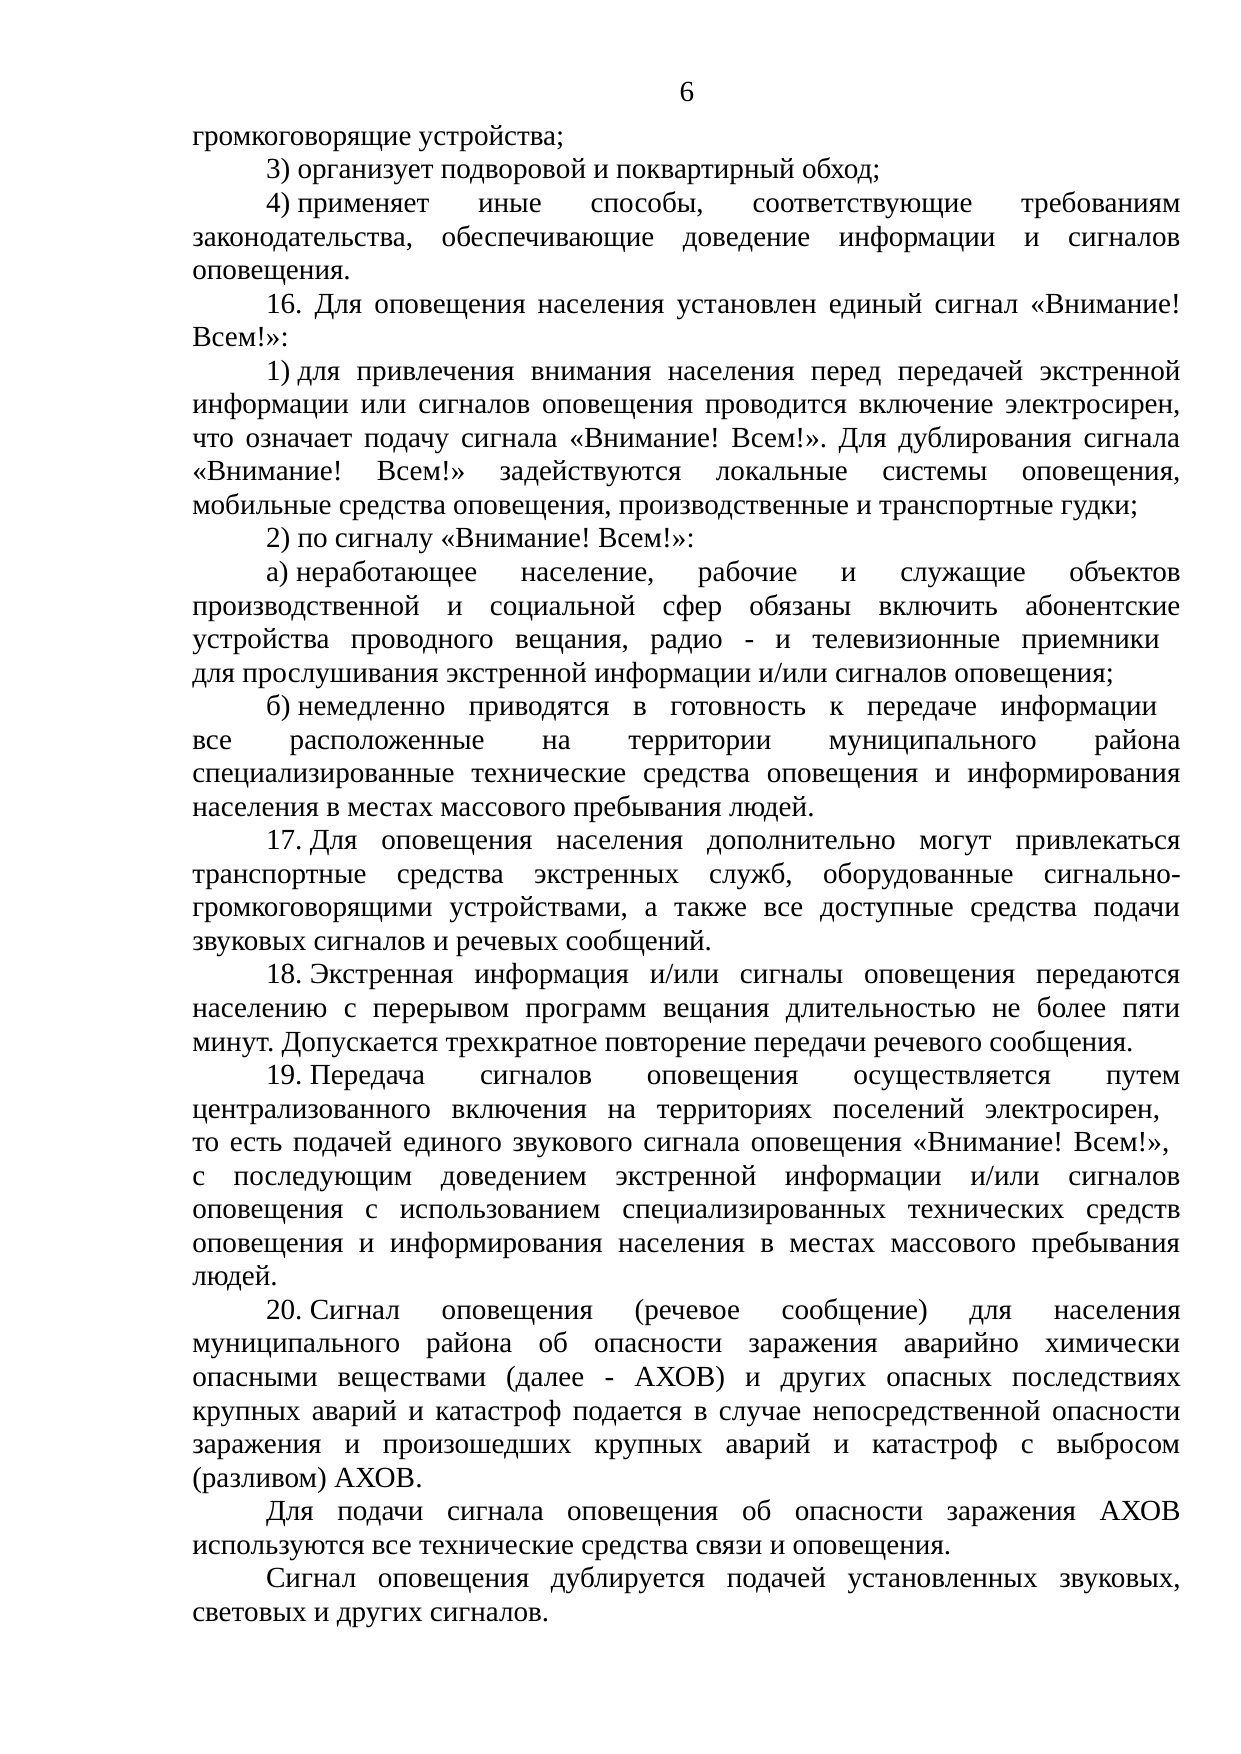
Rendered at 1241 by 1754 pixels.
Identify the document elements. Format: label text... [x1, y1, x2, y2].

text 4) применяет иные способы, соответствующие требованиям законодательства, обеспечивающие доведение информации и сигналов оповещения. [192, 185, 1181, 286]
text а) неработающее население, рабочие и служащие объектов производственной и социальной сфер обязаны включить абонентские устройства проводного вещания, радио - и телевизионные приемники для прослушивания экстренной информации и/или сигналов оповещения; [192, 554, 1181, 688]
text 16. Для оповещения населения установлен единый сигнал «Внимание! Всем!»: [192, 286, 1181, 353]
text 1) для привлечения внимания населения перед передачей экстренной информации или сигналов оповещения проводится включение электросирен, что означает подачу сигнала «Внимание! Всем!». Для дублирования сигнала «Внимание! Всем!» задействуются локальные системы оповещения, мобильные средства оповещения, производственные и транспортные гудки; [192, 353, 1181, 521]
text Сигнал оповещения дублируется подачей установленных звуковых, световых и других сигналов. [192, 1560, 1181, 1627]
text 20. Сигнал оповещения (речевое сообщение) для населения муниципального района об опасности заражения аварийно химически опасными веществами (далее - АХОВ) и других опасных последствиях крупных аварий и катастроф подается в случае непосредственной опасности заражения и произошедших крупных аварий и катастроф с выбросом (разливом) АХОВ. [192, 1292, 1181, 1493]
text 3) организует подворовой и поквартирный обход; [192, 152, 1181, 185]
text 18. Экстренная информация и/или сигналы оповещения передаются населению с перерывом программ вещания длительностью не более пяти минут. Допускается трехкратное повторение передачи речевого сообщения. [192, 957, 1181, 1057]
text 17. Для оповещения населения дополнительно могут привлекаться транспортные средства экстренных служб, оборудованные сигнально-громкоговорящими устройствами, а также все доступные средства подачи звуковых сигналов и речевых сообщений. [192, 822, 1181, 957]
text б) немедленно приводятся в готовность к передаче информации все расположенные на территории муниципального района специализированные технические средства оповещения и информирования населения в местах массового пребывания людей. [192, 688, 1181, 822]
text 2) по сигналу «Внимание! Всем!»: [192, 521, 1181, 554]
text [192, 118, 1181, 152]
text 19. Передача сигналов оповещения осуществляется путем централизованного включения на территориях поселений электросирен, то есть подачей единого звукового сигнала оповещения «Внимание! Всем!», с последующим доведением экстренной информации и/или сигналов оповещения с использованием специализированных технических средств оповещения и информирования населения в местах массового пребывания людей. [192, 1057, 1181, 1292]
text Для подачи сигнала оповещения об опасности заражения АХОВ используются все технические средства связи и оповещения. [192, 1493, 1181, 1560]
